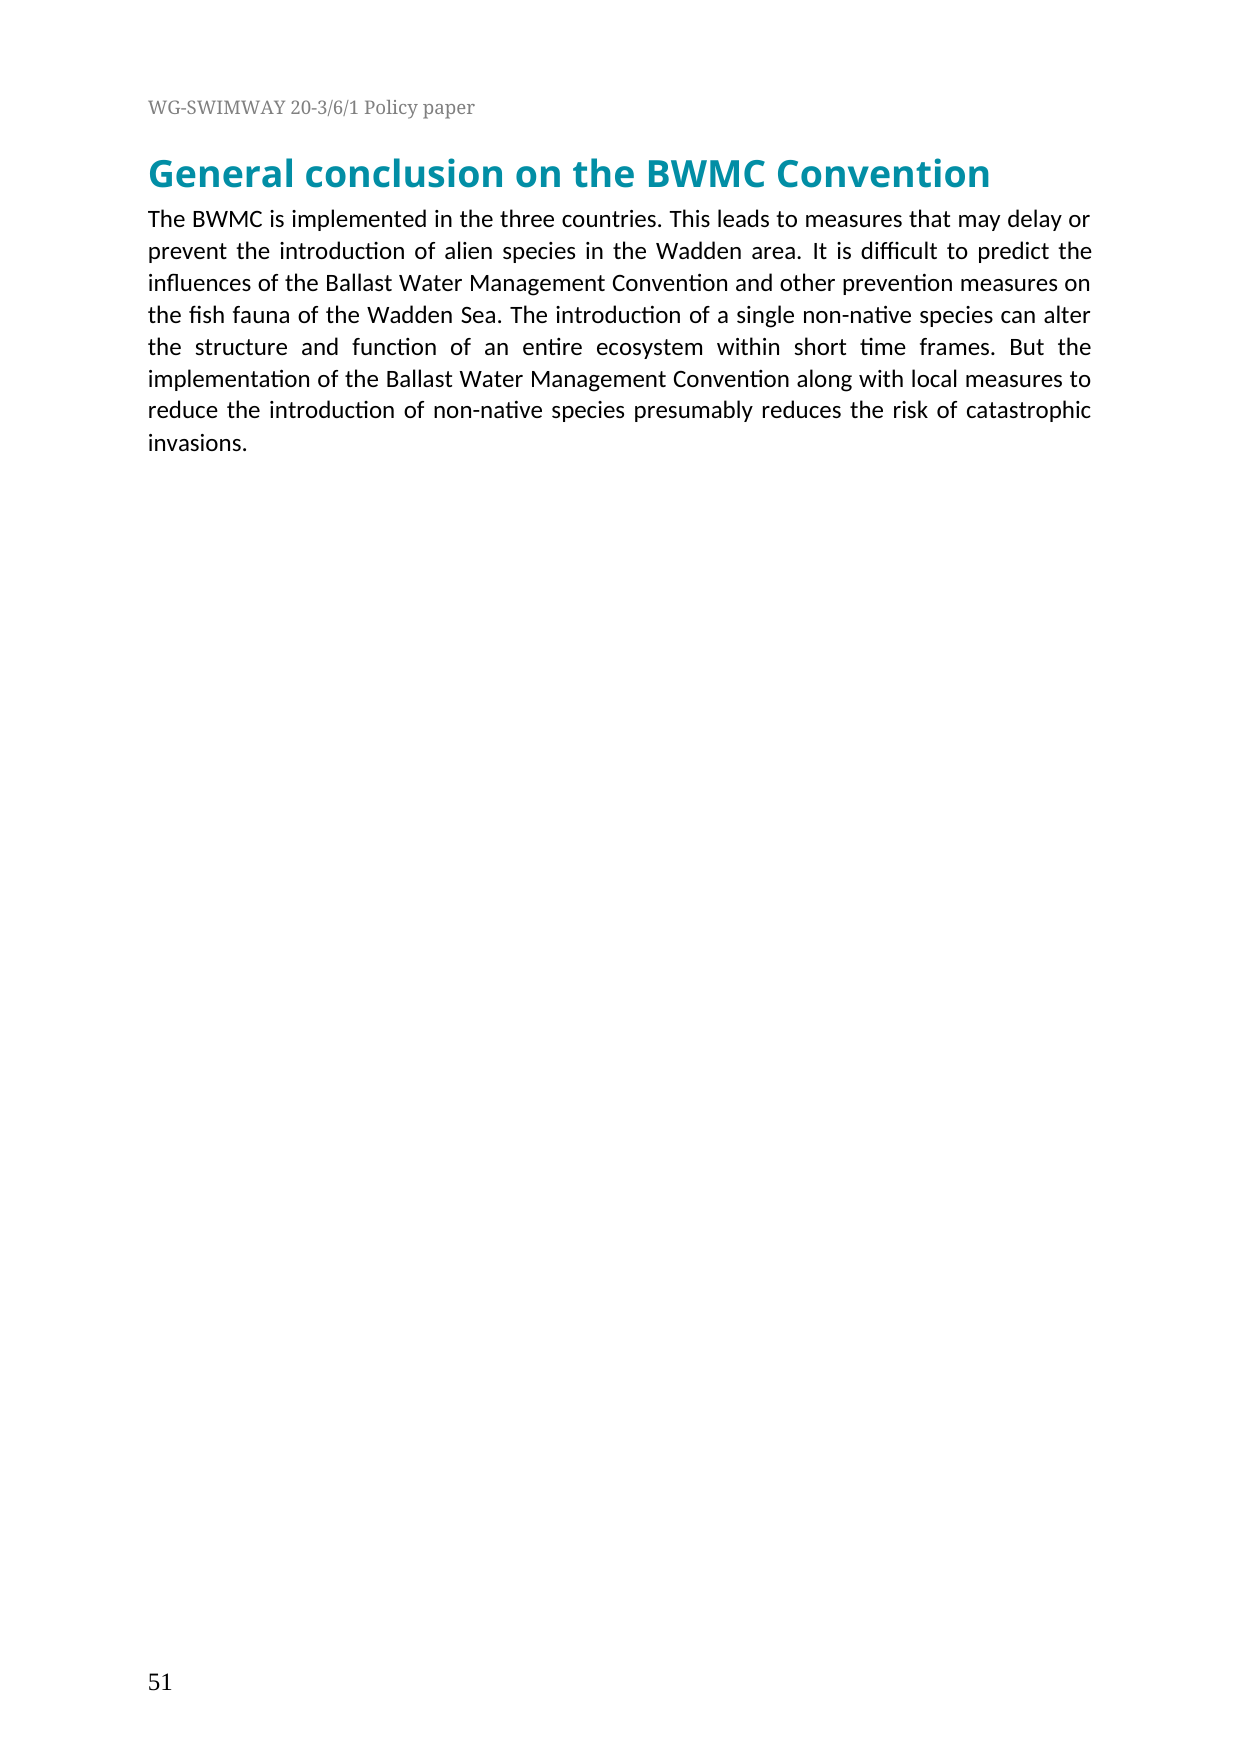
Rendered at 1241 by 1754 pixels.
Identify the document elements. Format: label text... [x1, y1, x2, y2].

text General conclusion on the BWMC Convention [148, 148, 1092, 199]
text The BWMC is implemented in the three countries. This leads to measures that may delay or prevent the introduction of alien species in the Wadden area. It is difficult to predict the influences of the Ballast Water Management Convention and other prevention measures on the fish fauna of the Wadden Sea. The introduction of a single non-native species can alter the structure and function of an entire ecosystem within short time frames. But the implementation of the Ballast Water Management Convention along with local measures to reduce the introduction of non-native species presumably reduces the risk of catastrophic invasions. [148, 203, 1092, 457]
